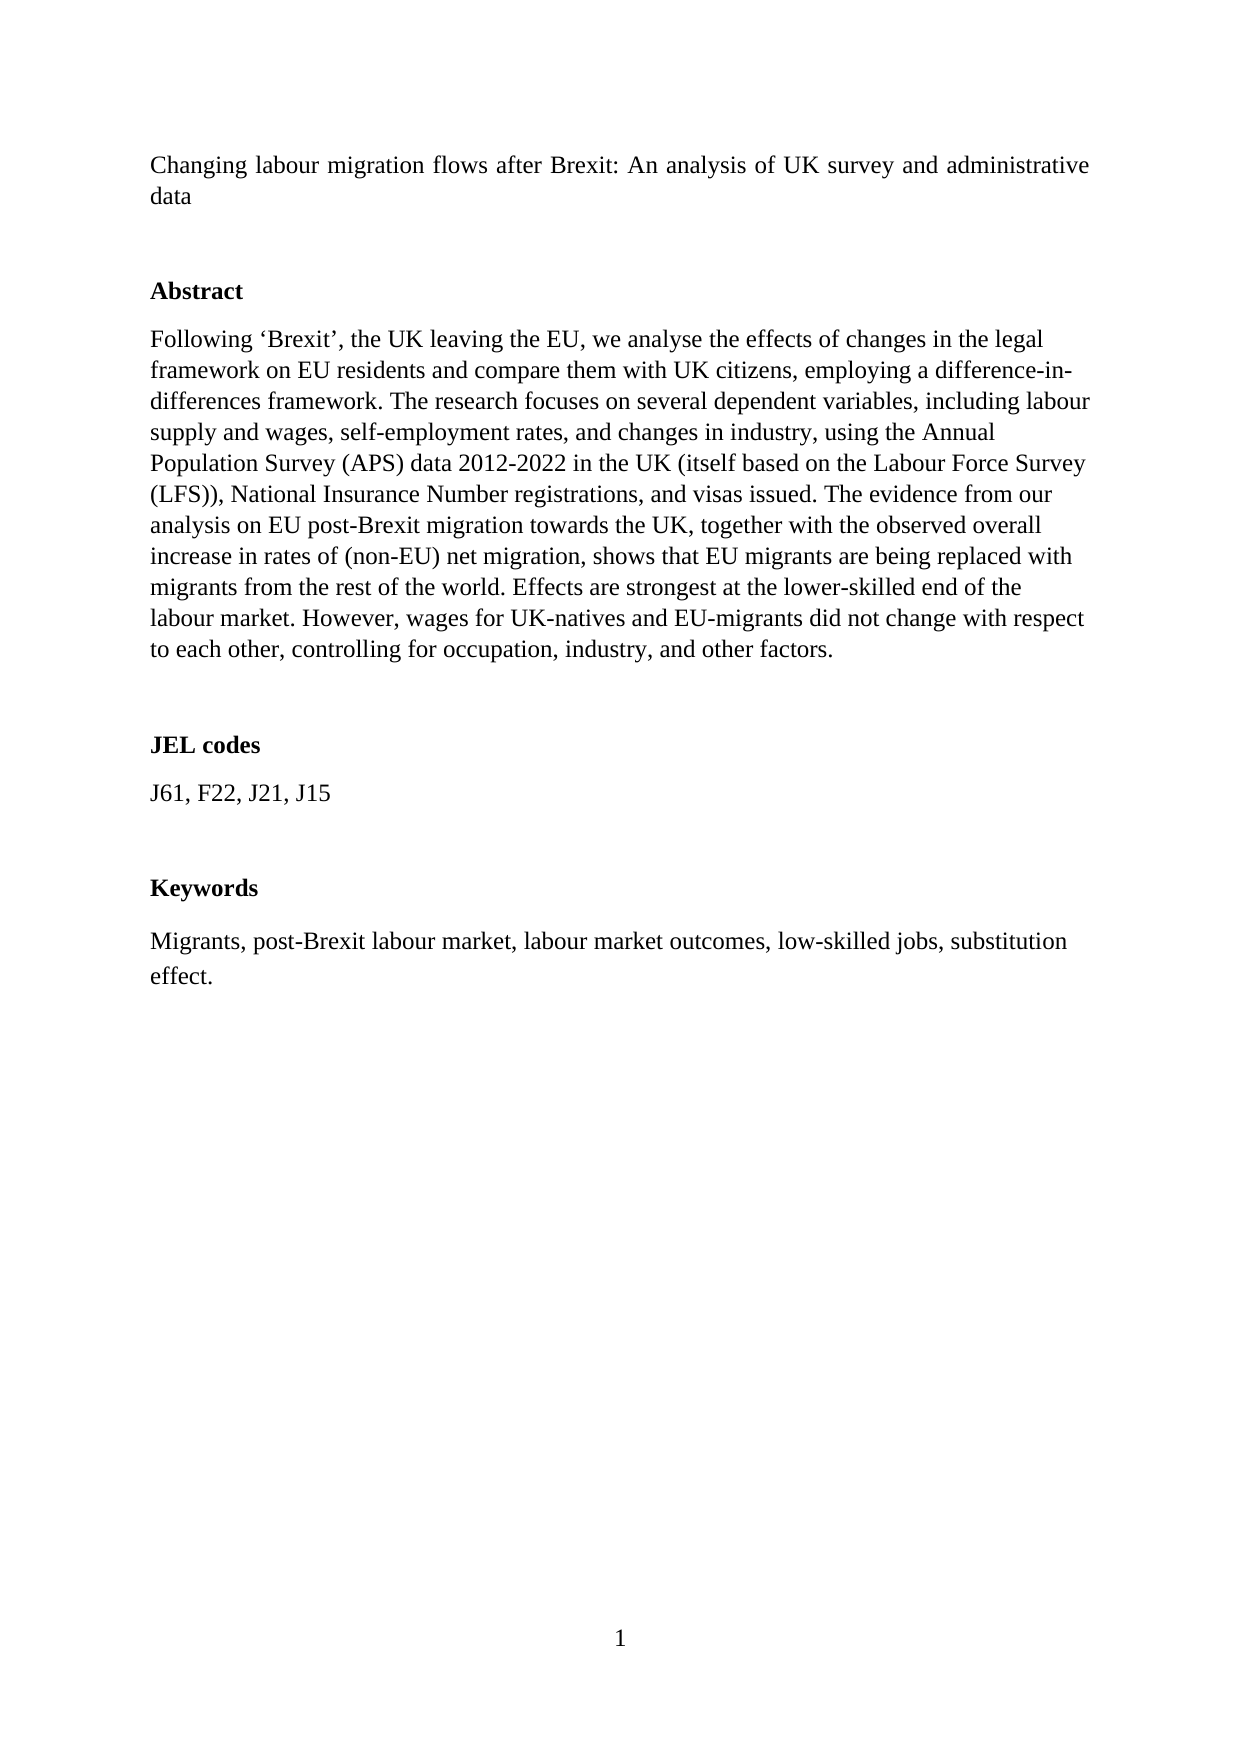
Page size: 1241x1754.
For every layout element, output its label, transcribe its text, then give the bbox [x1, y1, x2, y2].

text Keywords [150, 873, 1090, 902]
text Abstract [150, 276, 1090, 305]
text J61, F22, J21, J15 [150, 778, 1090, 806]
text Migrants, post-Brexit labour market, labour market outcomes, low-skilled jobs, substitution effect. [150, 921, 1090, 989]
text Changing labour migration flows after Brexit: An analysis of UK survey and administrative data [150, 150, 1090, 210]
text Following ‘Brexit’, the UK leaving the EU, we analyse the effects of changes in the legal framework on EU residents and compare them with UK citizens, employing a difference-in-differences framework. The research focuses on several dependent variables, including labour supply and wages, self-employment rates, and changes in industry, using the Annual Population Survey (APS) data 2012-2022 in the UK (itself based on the Labour Force Survey (LFS)), National Insurance Number registrations, and visas issued. The evidence from our analysis on EU post-Brexit migration towards the UK, together with the observed overall increase in rates of (non-EU) net migration, shows that EU migrants are being replaced with migrants from the rest of the world. Effects are strongest at the lower-skilled end of the labour market. However, wages for UK-natives and EU-migrants did not change with respect to each other, controlling for occupation, industry, and other factors. [150, 324, 1090, 663]
text JEL codes [150, 730, 1090, 759]
